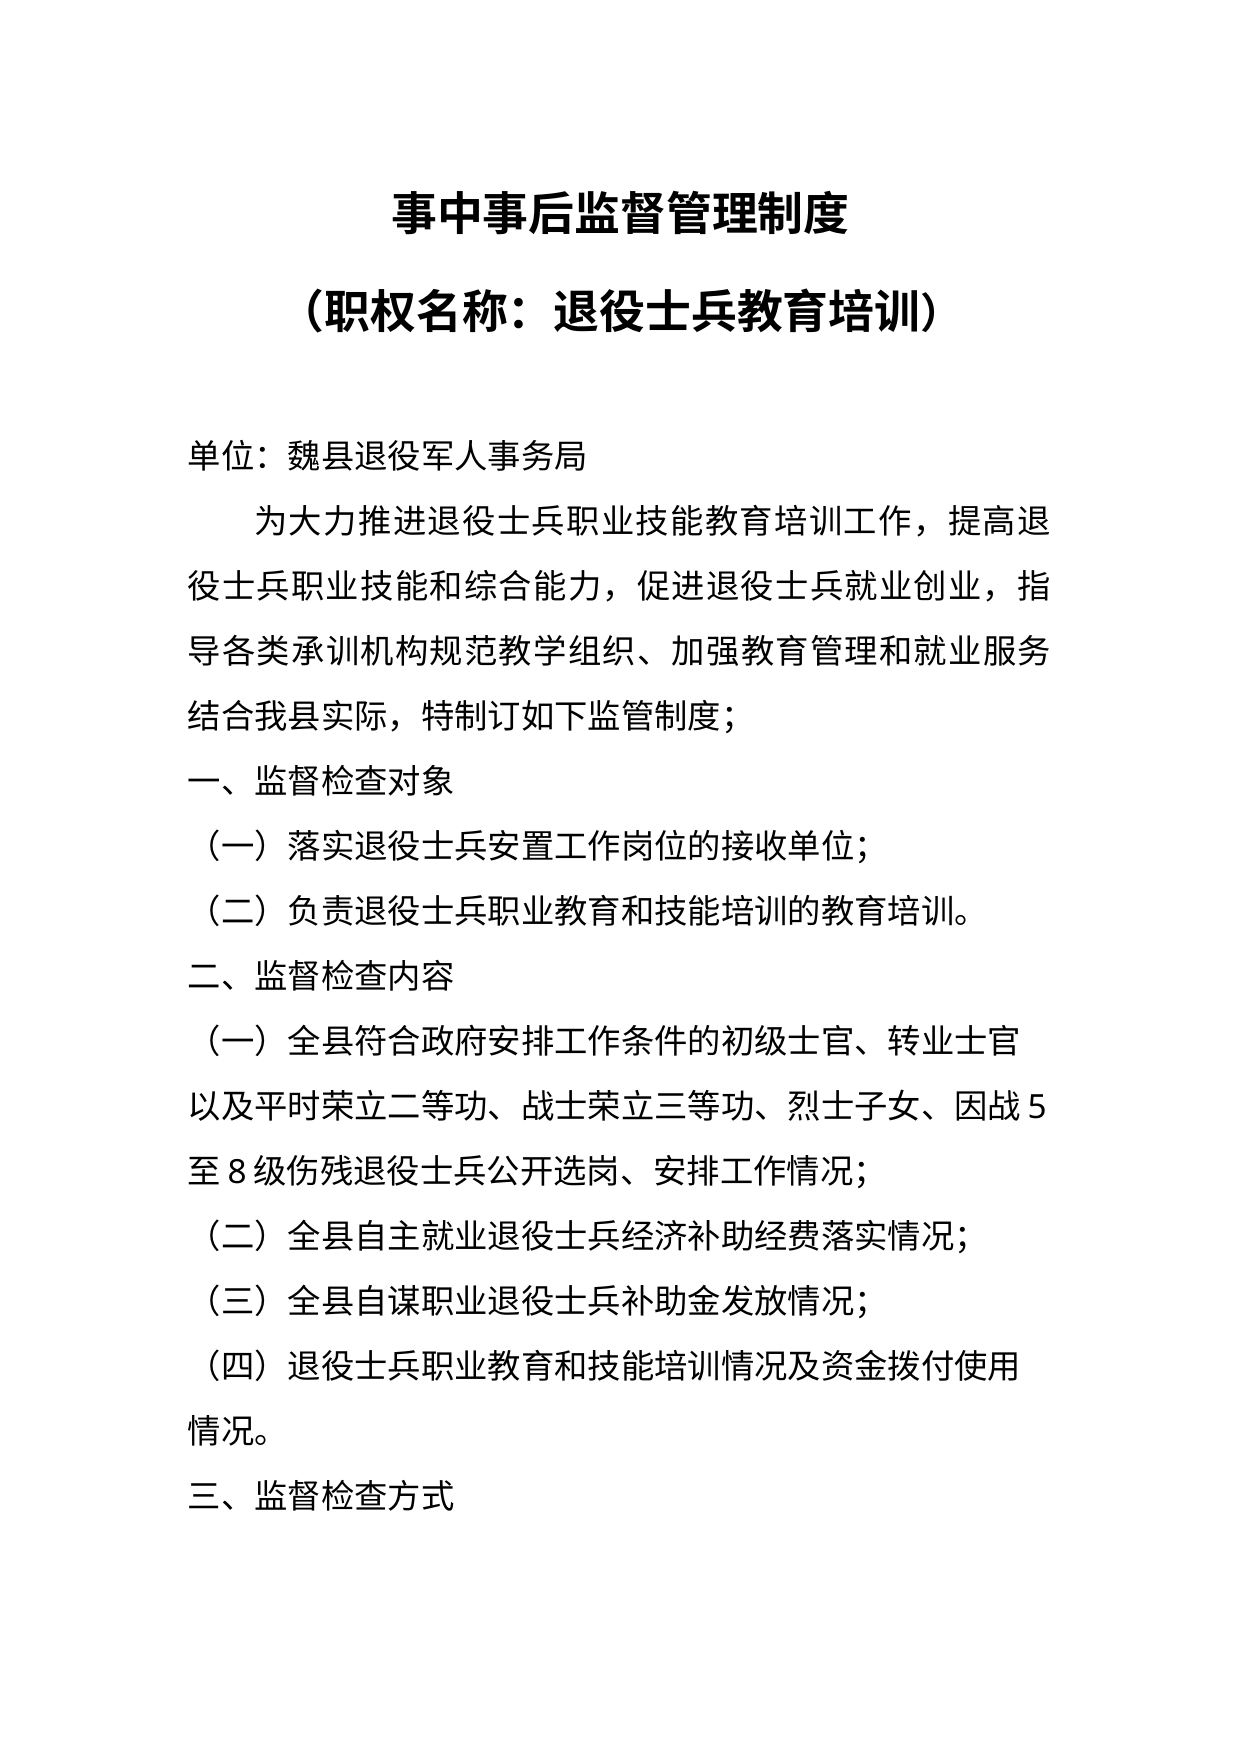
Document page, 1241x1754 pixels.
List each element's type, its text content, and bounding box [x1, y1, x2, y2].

text （二）负责退役士兵职业教育和技能培训的教育培训。 [187, 877, 1053, 942]
text （四）退役士兵职业教育和技能培训情况及资金拨付使用情况。 [187, 1332, 1053, 1462]
text 单位：魏县退役军人事务局 [187, 422, 1053, 487]
text 为大力推进退役士兵职业技能教育培训工作，提高退役士兵职业技能和综合能力，促进退役士兵就业创业，指导各类承训机构规范教学组织、加强教育管理和就业服务，结合我县实际，特制订如下监管制度； [187, 487, 1053, 747]
text （一）落实退役士兵安置工作岗位的接收单位； [187, 812, 1053, 877]
text 三、监督检查方式 [187, 1462, 1053, 1527]
text （职权名称：退役士兵教育培训） [187, 259, 1053, 357]
text （一）全县符合政府安排工作条件的初级士官、转业士官以及平时荣立二等功、战士荣立三等功、烈士子女、因战5至8级伤残退役士兵公开选岗、安排工作情况； [187, 1007, 1053, 1202]
text 二、监督检查内容 [187, 942, 1053, 1007]
text （二）全县自主就业退役士兵经济补助经费落实情况； [187, 1202, 1053, 1267]
text 一、监督检查对象 [187, 747, 1053, 812]
text （三）全县自谋职业退役士兵补助金发放情况； [187, 1267, 1053, 1332]
text 事中事后监督管理制度 [187, 162, 1053, 259]
